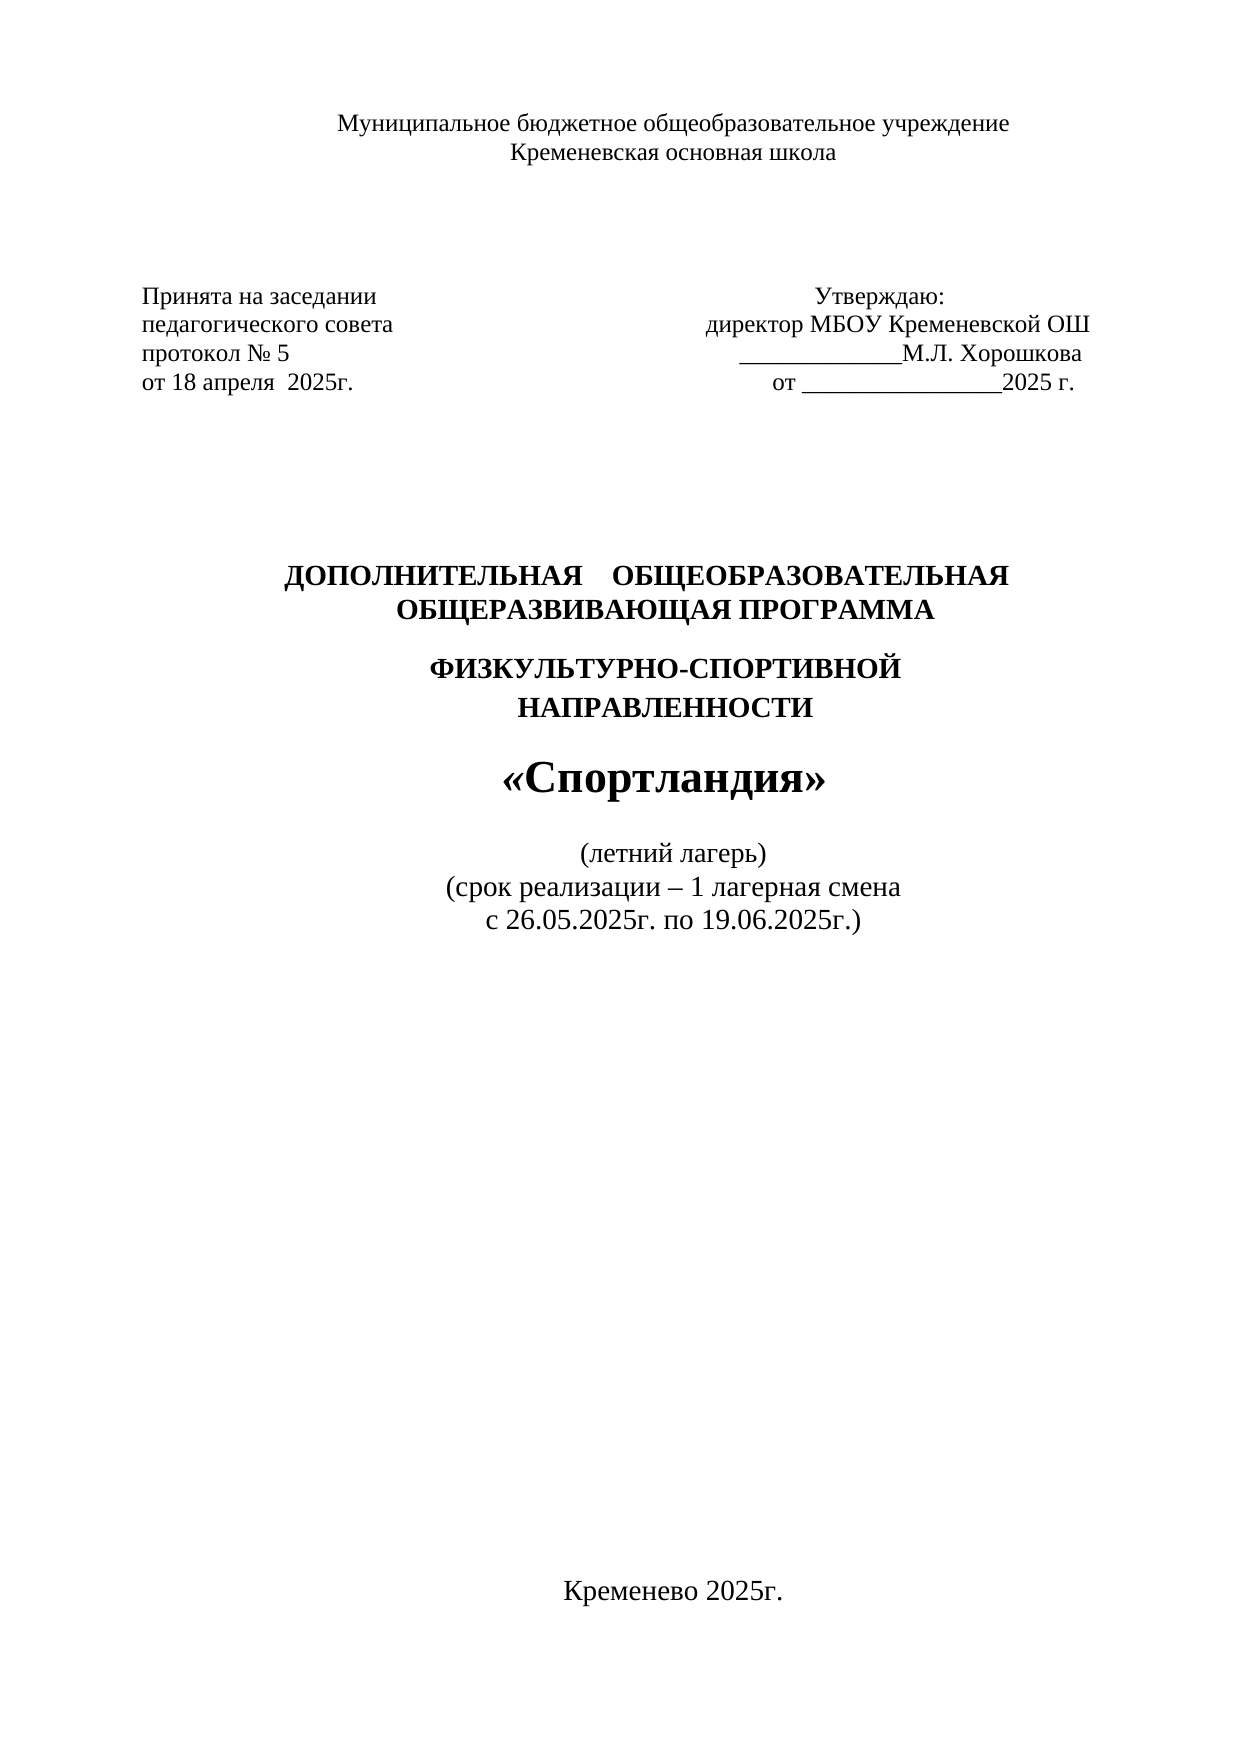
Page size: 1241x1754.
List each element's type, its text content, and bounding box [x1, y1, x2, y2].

text Кременево 2025г. [142, 1573, 1205, 1607]
text ФИЗКУЛЬТУРНО-СПОРТИВНОЙ НАПРАВЛЕННОСТИ [278, 651, 1053, 723]
text (летний лагерь) [142, 837, 1205, 869]
text ОБЩЕРАЗВИВАЮЩАЯ ПРОГРАММА [278, 592, 1053, 625]
text «Спортландия» [352, 749, 977, 802]
text ДОПОЛНИТЕЛЬНАЯ ОБЩЕОБРАЗОВАТЕЛЬНАЯ [142, 558, 1152, 592]
text (срок реализации – 1 лагерная смена [142, 869, 1205, 902]
text педагогического совета директор МБОУ Кременевской ОШ [142, 309, 1205, 338]
text протокол № 5 _____________М.Л. Хорошкова [142, 338, 1205, 367]
text Муниципальное бюджетное общеобразовательное учреждение [142, 108, 1205, 137]
text Принята на заседании Утверждаю: [142, 281, 1205, 309]
text Кременевская основная школа [142, 137, 1205, 166]
text с 26.05.2025г. по 19.06.2025г.) [142, 902, 1205, 936]
text от 18 апреля 2025г. от ________________2025 г. [142, 367, 1205, 396]
